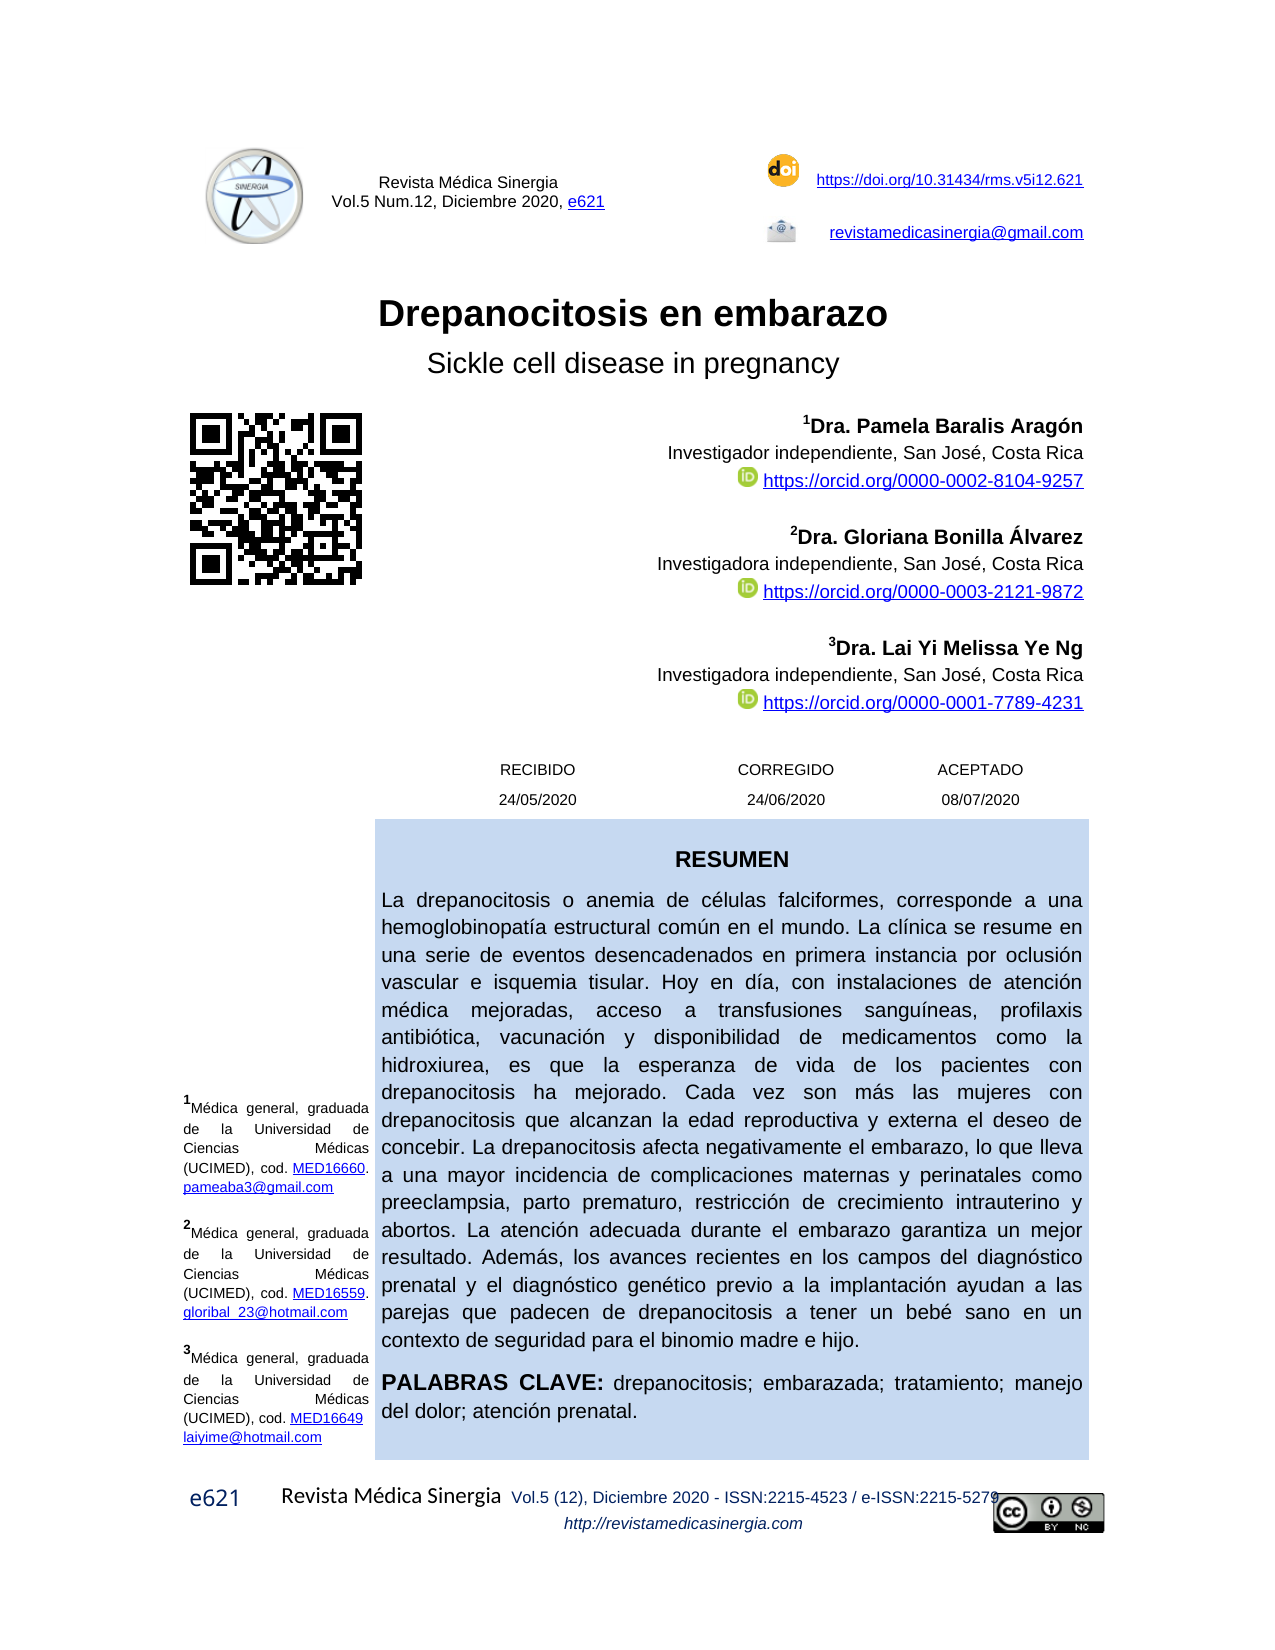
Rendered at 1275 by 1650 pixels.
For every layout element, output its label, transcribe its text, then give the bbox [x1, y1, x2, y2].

picture [737, 689, 758, 709]
table_cell 1Médica general, graduada de la Universidad de Ciencias Médicas (UCIMED), cod. MED16660. pameaba3@gmail.com 2Médica general, graduada de la Universidad de Ciencias Médicas (UCIMED), cod. MED16559. gloribal_23@hotmail.com 3Médica general, graduada de la Universidad de Ciencias Médicas (UCIMED), cod. MED16649 laiyime@hotmail.com [177, 404, 375, 1460]
table_cell Drepanocitosis en embarazo Sickle cell disease in pregnancy [177, 252, 1089, 404]
table_cell [759, 212, 803, 252]
table_header [759, 148, 803, 212]
table_cell CORREGIDO [700, 755, 872, 785]
picture [767, 154, 799, 187]
table_header https://doi.org/10.31434/rms.v5i12.621 [803, 148, 1089, 212]
picture [737, 578, 758, 598]
table_cell 24/05/2020 [375, 785, 700, 819]
table_cell RECIBIDO [375, 755, 700, 785]
picture [993, 1493, 1105, 1533]
picture [187, 410, 365, 587]
table_cell ACEPTADO [872, 755, 1089, 785]
table_cell 24/06/2020 [700, 785, 872, 819]
table_cell 1Dra. Pamela Baralis Aragón Investigador independiente, San José, Costa Rica https://orcid.org/0000-0002-8104-9257 2Dra. Gloriana Bonilla Álvarez Investigadora independiente, San José, Costa Rica https://orcid.org/0000-0003-2121-9872 3Dra. Lai Yi Melissa Ye Ng Investigadora independiente, San José, Costa Rica https://orcid.org/0000-0001-7789-4231 [375, 404, 1089, 755]
table_cell 08/07/2020 [872, 785, 1089, 819]
picture [737, 467, 758, 487]
picture [204, 147, 305, 244]
table_cell revistamedicasinergia@gmail.com [803, 212, 1089, 252]
table_header Revista Médica Sinergia Vol.5 Num.12, Diciembre 2020, e621 [177, 148, 759, 252]
